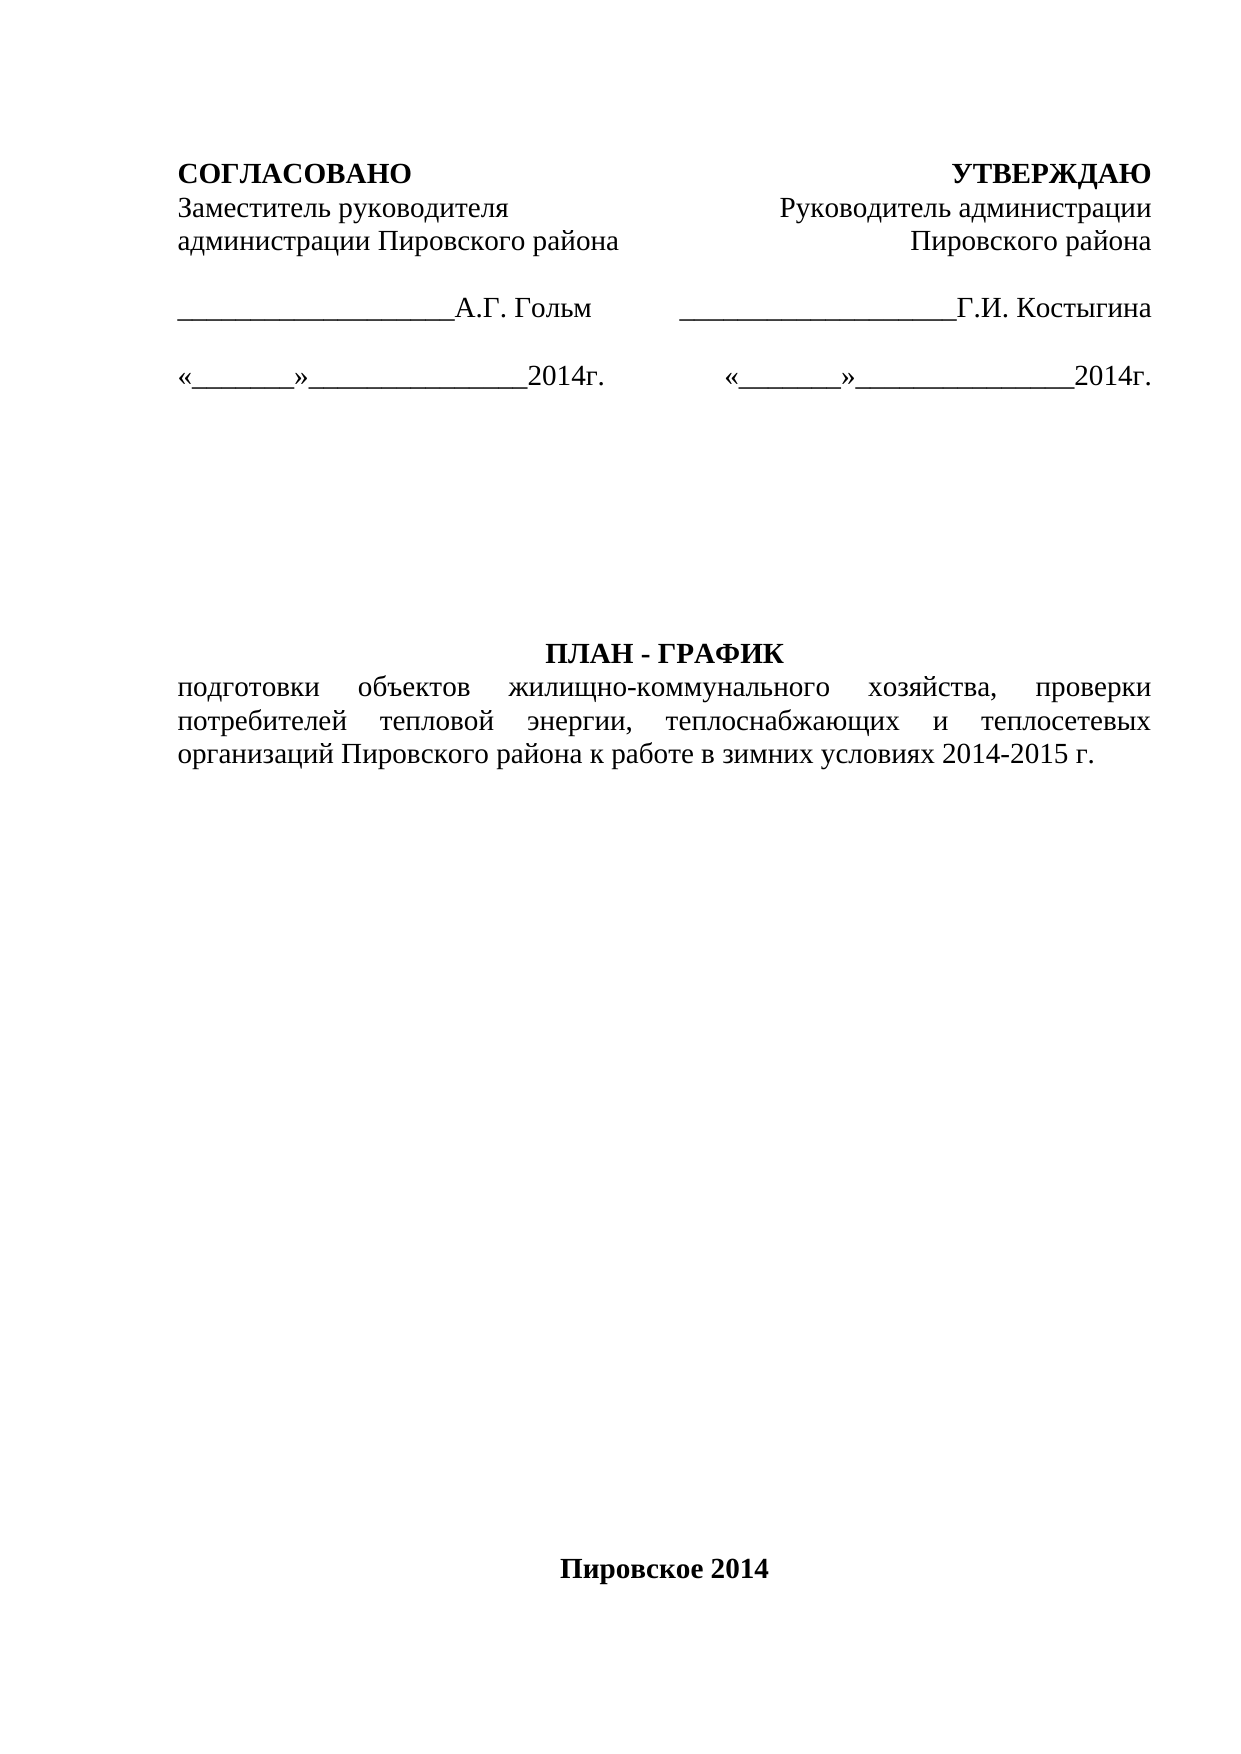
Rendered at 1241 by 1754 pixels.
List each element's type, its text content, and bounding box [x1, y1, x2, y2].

table_header СОГЛАСОВАНО Заместитель руководителя администрации Пировского района ___________________А.Г. Гольм «_______»_______________2014г. [166, 156, 664, 391]
text подготовки объектов жилищно-коммунального хозяйства, проверки потребителей тепловой энергии, теплоснабжающих и теплосетевых организаций Пировского района к работе в зимних условиях 2014-2015 г. [177, 669, 1152, 770]
table_header УТВЕРЖДАЮ Руководитель администрации Пировского района ___________________Г.И. Костыгина «_______»_______________2014г. [664, 156, 1163, 391]
text ПЛАН - ГРАФИК [177, 636, 1152, 669]
text Пировское 2014 [177, 1552, 1152, 1585]
